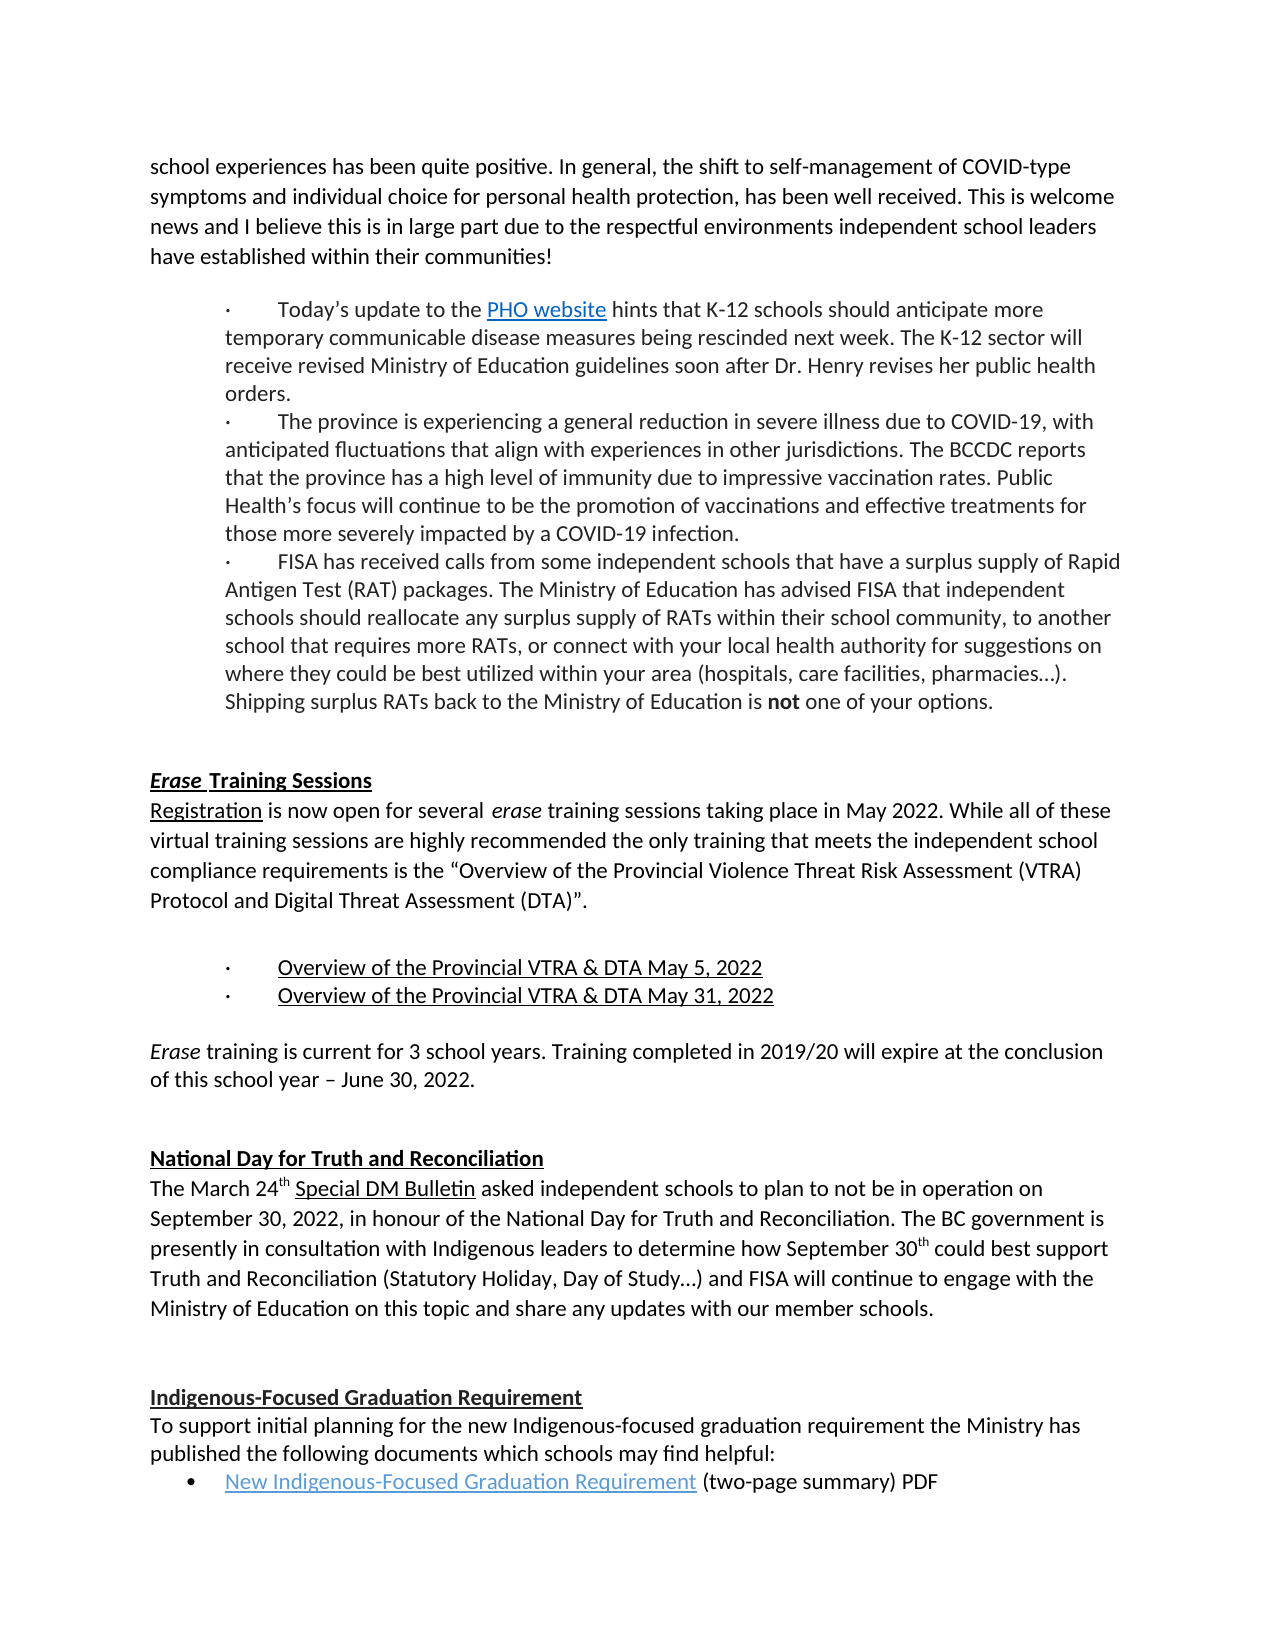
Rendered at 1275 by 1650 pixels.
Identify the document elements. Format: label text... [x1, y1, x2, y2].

text · FISA has received calls from some independent schools that have a surplus supply of Rapid Antigen Test (RAT) packages. The Ministry of Education has advised FISA that independent schools should reallocate any surplus supply of RATs within their school community, to another school that requires more RATs, or connect with your local health authority for suggestions on where they could be best utilized within your area (hospitals, care facilities, pharmacies…). Shipping surplus RATs back to the Ministry of Education is not one of your options. [225, 547, 1125, 715]
text · The province is experiencing a general reduction in severe illness due to COVID-19, with anticipated fluctuations that align with experiences in other jurisdictions. The BCCDC reports that the province has a high level of immunity due to impressive vaccination rates. Public Health’s focus will continue to be the promotion of vaccinations and effective treatments for those more severely impacted by a COVID-19 infection. [225, 407, 1125, 547]
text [150, 150, 1125, 270]
text Erase Training Sessions Registration is now open for several erase training sessions taking place in May 2022. While all of these virtual training sessions are highly recommended the only training that meets the independent school compliance requirements is the “Overview of the Provincial Violence Threat Risk Assessment (VTRA) Protocol and Digital Threat Assessment (DTA)”. [150, 764, 1125, 914]
text National Day for Truth and Reconciliation The March 24th Special DM Bulletin asked independent schools to plan to not be in operation on September 30, 2022, in honour of the National Day for Truth and Reconciliation. The BC government is presently in consultation with Indigenous leaders to determine how September 30th could best support Truth and Reconciliation (Statutory Holiday, Day of Study…) and FISA will continue to engage with the Ministry of Education on this topic and share any updates with our member schools. [150, 1142, 1125, 1322]
text Indigenous-Focused Graduation Requirement To support initial planning for the new Indigenous-focused graduation requirement the Ministry has published the following documents which schools may find helpful: [150, 1383, 1125, 1467]
text · Today’s update to the PHO website hints that K-12 schools should anticipate more temporary communicable disease measures being rescinded next week. The K-12 sector will receive revised Ministry of Education guidelines soon after Dr. Henry revises her public health orders. [225, 295, 1125, 407]
text Erase training is current for 3 school years. Training completed in 2019/20 will expire at the conclusion of this school year – June 30, 2022. [150, 1037, 1125, 1093]
text · Overview of the Provincial VTRA & DTA May 5, 2022 [225, 953, 1125, 981]
text · Overview of the Provincial VTRA & DTA May 31, 2022 [225, 981, 1125, 1009]
list New Indigenous-Focused Graduation Requirement (two-page summary) PDF [187, 1467, 1125, 1495]
